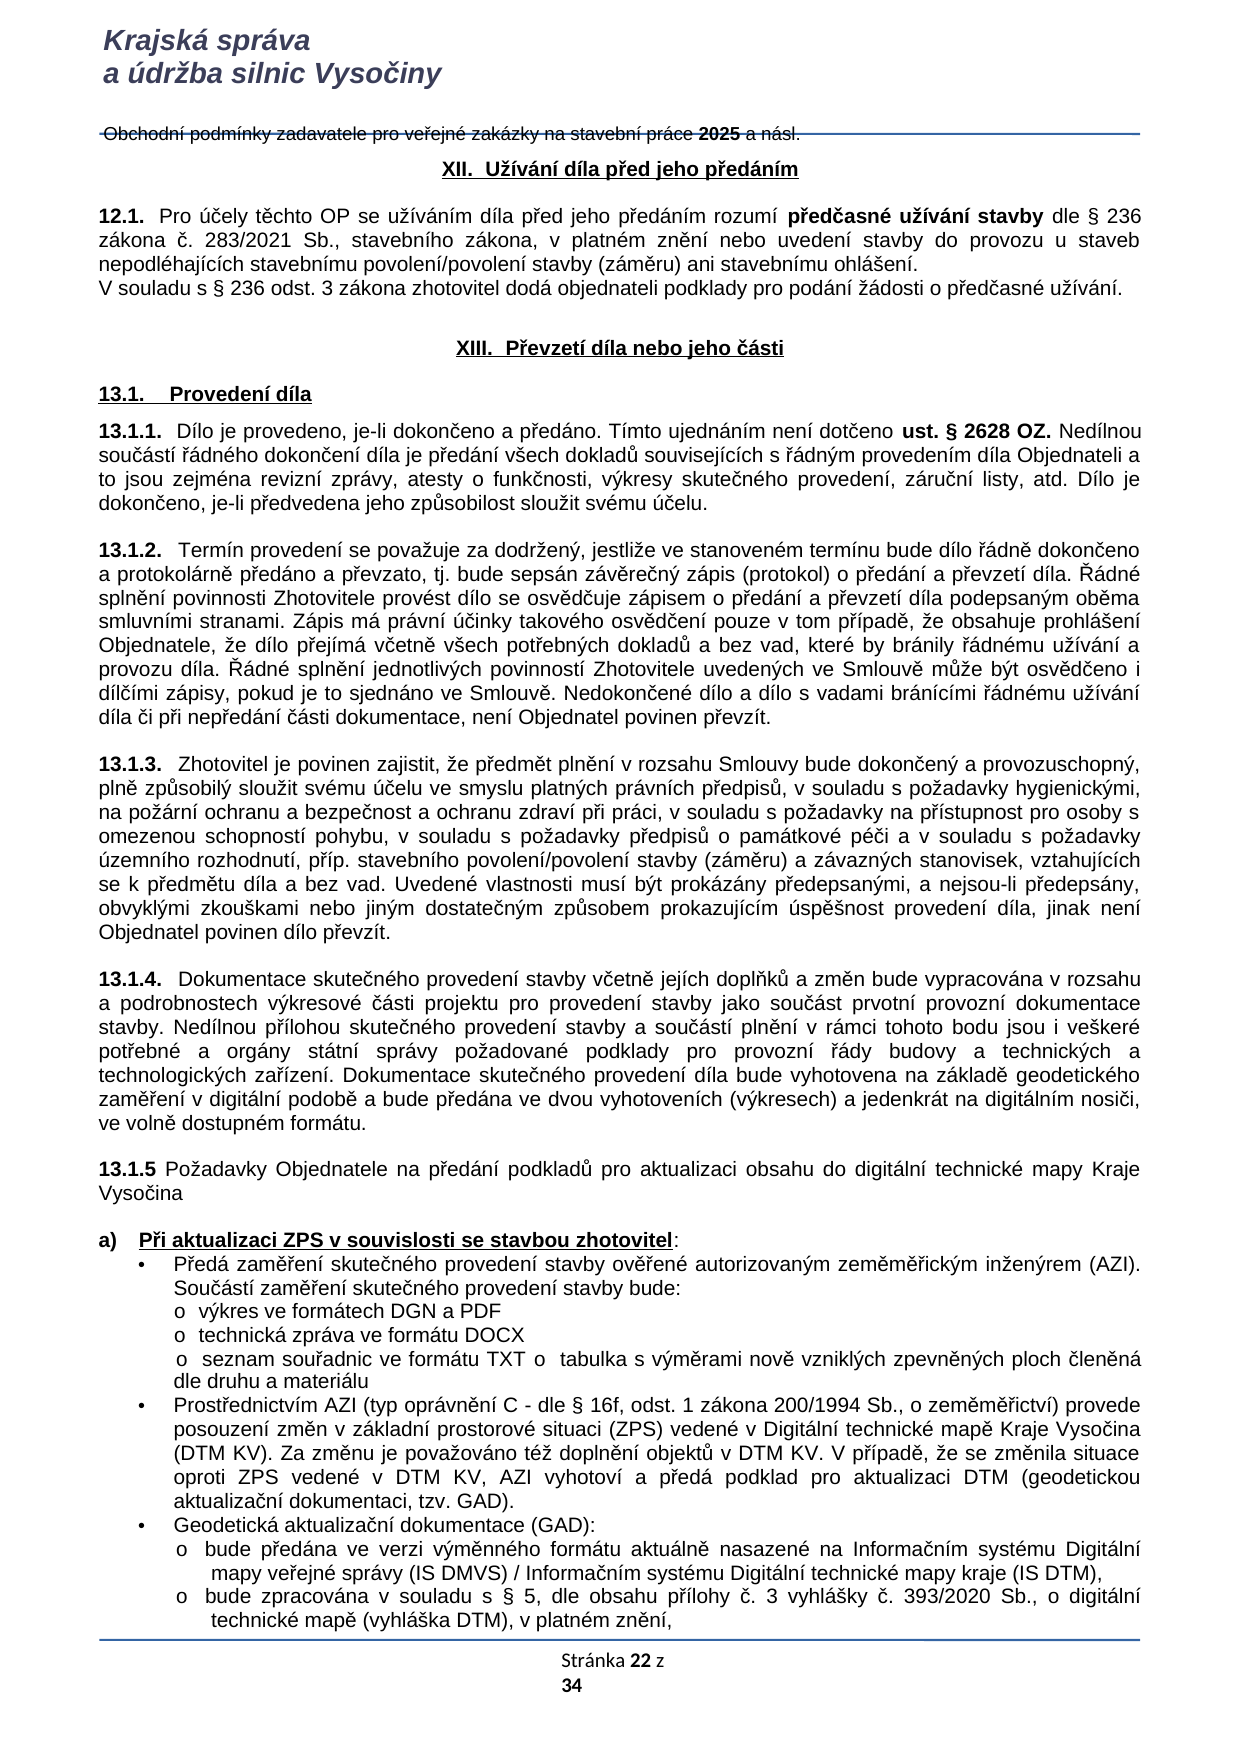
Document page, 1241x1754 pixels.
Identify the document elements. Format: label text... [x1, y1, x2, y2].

text o výkres ve formátech DGN a PDF [98, 1300, 1142, 1324]
list Provedení díla [98, 382, 1142, 406]
list Dílo je provedeno, je-li dokončeno a předáno. Tímto ujednáním není dotčeno ust. § 2628 OZ. Nedílnou součástí řádného dokončení díla je předání všech dokladů souvisejících s řádným provedením díla Objednateli a to jsou zejména revizní zprávy, atesty o funkčnosti, výkresy skutečného provedení, záruční listy, atd. Dílo je dokončeno, je-li předvedena jeho způsobilost sloužit svému účelu. [98, 419, 1142, 514]
text 13.1.5 Požadavky Objednatele na předání podkladů pro aktualizaci obsahu do digitální technické mapy Kraje Vysočina [98, 1157, 1142, 1205]
list Užívání díla před jeho předáním [98, 157, 1142, 181]
list Zhotovitel je povinen zajistit, že předmět plnění v rozsahu Smlouvy bude dokončený a provozuschopný, plně způsobilý sloužit svému účelu ve smyslu platných právních předpisů, v souladu s požadavky hygienickými, na požární ochranu a bezpečnost a ochranu zdraví při práci, v souladu s požadavky na přístupnost pro osoby s omezenou schopností pohybu, v souladu s požadavky předpisů o památkové péči a v souladu s požadavky územního rozhodnutí, příp. stavebního povolení/povolení stavby (záměru) a závazných stanovisek, vztahujících se k předmětu díla a bez vad. Uvedené vlastnosti musí být prokázány předepsanými, a nejsou-li předepsány, obvyklými zkouškami nebo jiným dostatečným způsobem prokazujícím úspěšnost provedení díla, jinak není Objednatel povinen dílo převzít. [98, 752, 1142, 944]
list Geodetická aktualizační dokumentace (GAD): [98, 1513, 1142, 1537]
text V souladu s § 236 odst. 3 zákona zhotovitel dodá objednateli podklady pro podání žádosti o předčasné užívání. [98, 276, 1142, 300]
list Při aktualizaci ZPS v souvislosti se stavbou zhotovitel: [98, 1228, 1142, 1252]
text o bude předána ve verzi výměnného formátu aktuálně nasazené na Informačním systému Digitální mapy veřejné správy (IS DMVS) / Informačním systému Digitální technické mapy kraje (IS DTM), [175, 1537, 1142, 1584]
list Prostřednictvím AZI (typ oprávnění C - dle § 16f, odst. 1 zákona 200/1994 Sb., o zeměměřictví) provede posouzení změn v základní prostorové situaci (ZPS) vedené v Digitální technické mapě Kraje Vysočina (DTM KV). Za změnu je považováno též doplnění objektů v DTM KV. V případě, že se změnila situace oproti ZPS vedené v DTM KV, AZI vyhotoví a předá podklad pro aktualizaci DTM (geodetickou aktualizační dokumentaci, tzv. GAD). [138, 1393, 1142, 1513]
text o seznam souřadnic ve formátu TXT o tabulka s výměrami nově vzniklých zpevněných ploch členěná dle druhu a materiálu [173, 1347, 1142, 1393]
list Pro účely těchto OP se užíváním díla před jeho předáním rozumí předčasné užívání stavby dle § 236 zákona č. 283/2021 Sb., stavebního zákona, v platném znění nebo uvedení stavby do provozu u staveb nepodléhajících stavebnímu povolení/povolení stavby (záměru) ani stavebnímu ohlášení. [98, 204, 1142, 276]
list Převzetí díla nebo jeho části [98, 335, 1142, 359]
text o technická zpráva ve formátu DOCX [98, 1324, 1142, 1347]
text o bude zpracována v souladu s § 5, dle obsahu přílohy č. 3 vyhlášky č. 393/2020 Sb., o digitální technické mapě (vyhláška DTM), v platném znění, [175, 1584, 1142, 1632]
list Termín provedení se považuje za dodržený, jestliže ve stanoveném termínu bude dílo řádně dokončeno a protokolárně předáno a převzato, tj. bude sepsán závěrečný zápis (protokol) o předání a převzetí díla. Řádné splnění povinnosti Zhotovitele provést dílo se osvědčuje zápisem o předání a převzetí díla podepsaným oběma smluvními stranami. Zápis má právní účinky takového osvědčení pouze v tom případě, že obsahuje prohlášení Objednatele, že dílo přejímá včetně všech potřebných dokladů a bez vad, které by bránily řádnému užívání a provozu díla. Řádné splnění jednotlivých povinností Zhotovitele uvedených ve Smlouvě může být osvědčeno i dílčími zápisy, pokud je to sjednáno ve Smlouvě. Nedokončené dílo a dílo s vadami bránícími řádnému užívání díla či při nepředání části dokumentace, není Objednatel povinen převzít. [98, 537, 1142, 729]
list Předá zaměření skutečného provedení stavby ověřené autorizovaným zeměměřickým inženýrem (AZI). Součástí zaměření skutečného provedení stavby bude: [138, 1252, 1142, 1300]
list Dokumentace skutečného provedení stavby včetně jejích doplňků a změn bude vypracována v rozsahu a podrobnostech výkresové části projektu pro provedení stavby jako součást prvotní provozní dokumentace stavby. Nedílnou přílohou skutečného provedení stavby a součástí plnění v rámci tohoto bodu jsou i veškeré potřebné a orgány státní správy požadované podklady pro provozní řády budovy a technických a technologických zařízení. Dokumentace skutečného provedení díla bude vyhotovena na základě geodetického zaměření v digitální podobě a bude předána ve dvou vyhotoveních (výkresech) a jedenkrát na digitálním nosiči, ve volně dostupném formátu. [98, 967, 1142, 1134]
